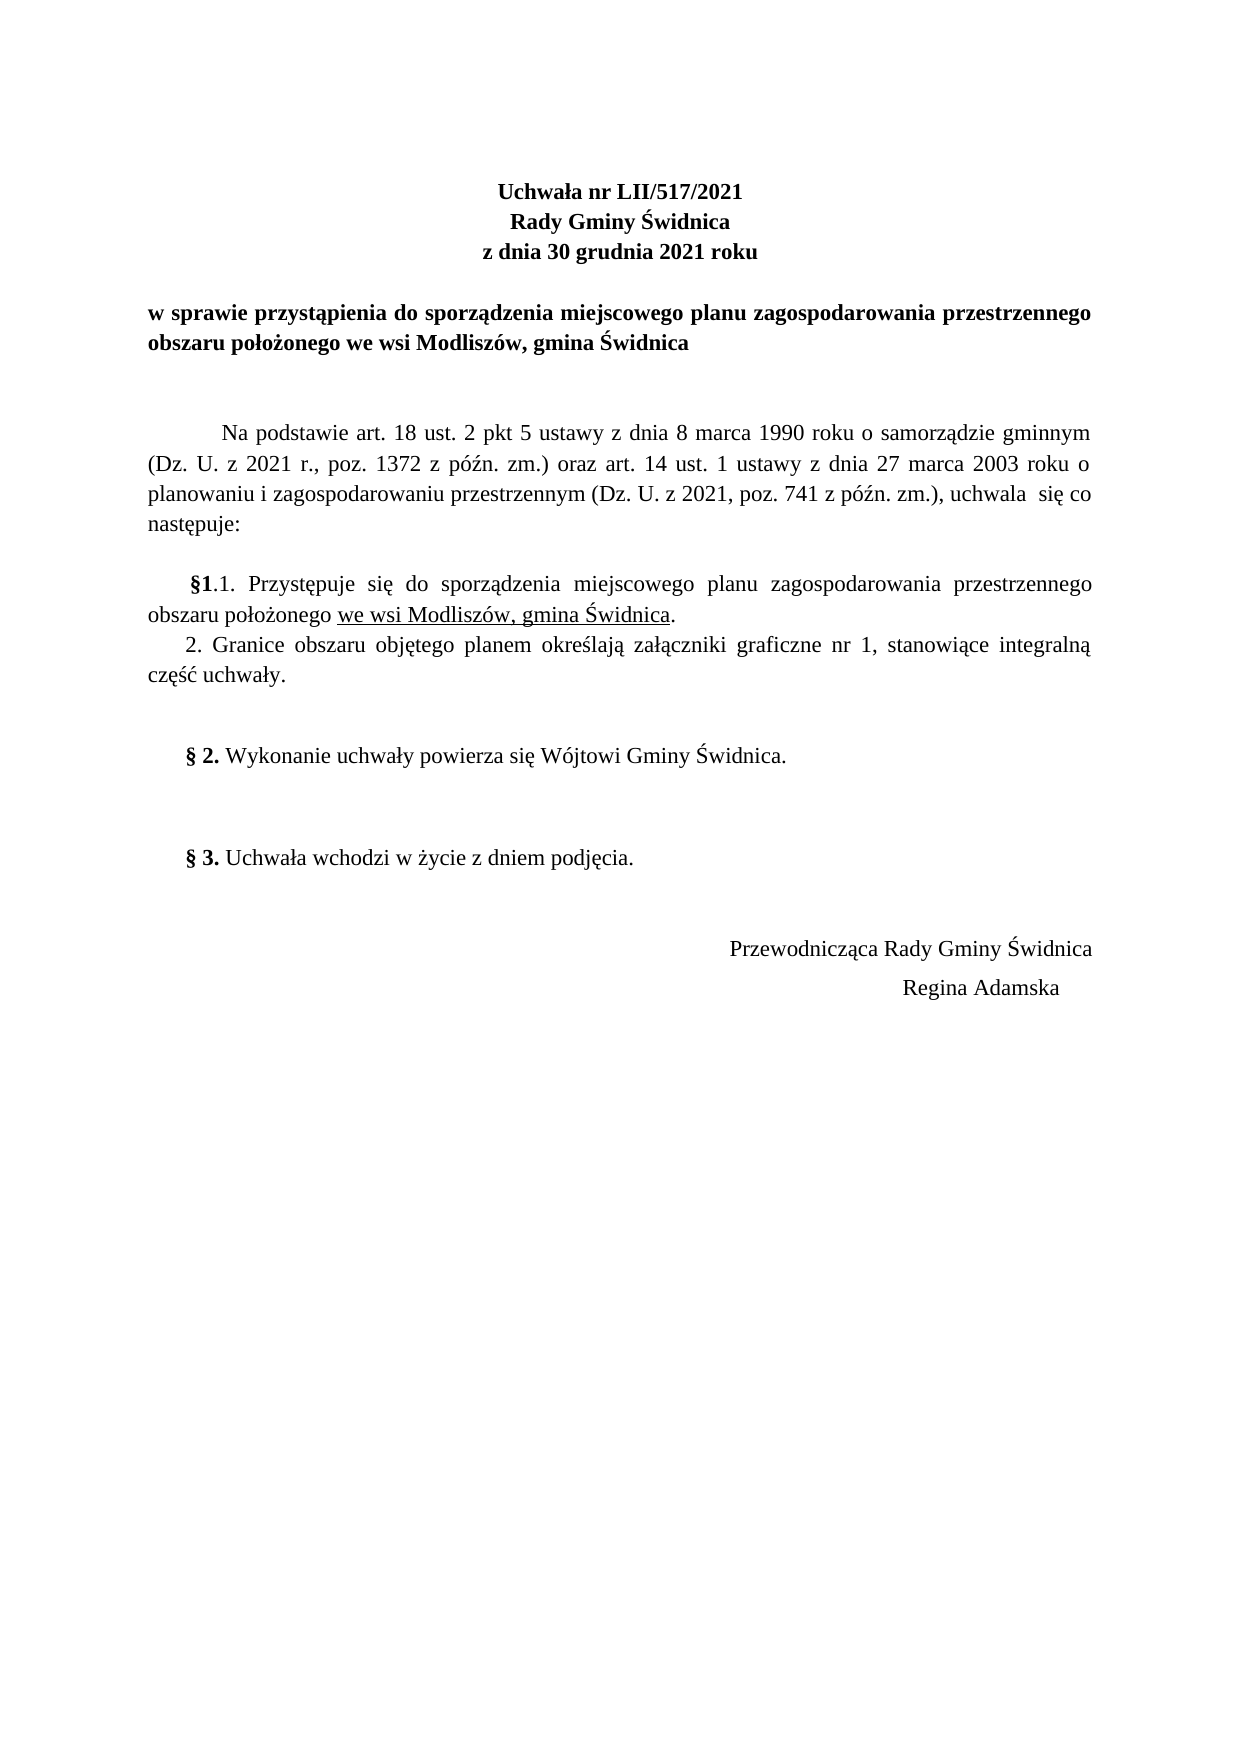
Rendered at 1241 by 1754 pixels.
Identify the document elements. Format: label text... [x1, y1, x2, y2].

text Uchwała nr LII/517/2021 [148, 178, 1093, 204]
text § 3. Uchwała wchodzi w życie z dniem podjęcia. [148, 844, 1093, 871]
text § 2. Wykonanie uchwały powierza się Wójtowi Gminy Świdnica. [185, 742, 1093, 769]
text §1.1. Przystępuje się do sporządzenia miejscowego planu zagospodarowania przestrzennego obszaru położonego we wsi Modliszów, gmina Świdnica. [148, 571, 1093, 627]
text z dnia 30 grudnia 2021 roku [148, 238, 1093, 264]
text Rady Gminy Świdnica [148, 208, 1093, 234]
text Przewodnicząca Rady Gminy Świdnica [148, 935, 1093, 961]
text 2. Granice obszaru objętego planem określają załączniki graficzne nr 1, stanowiące integralną część uchwały. [148, 631, 1093, 687]
text Regina AdamskaUzasadnienie [148, 974, 1093, 1001]
text Na podstawie art. 18 ust. 2 pkt 5 ustawy z dnia 8 marca 1990 roku o samorządzie gminnym (Dz. U. z 2021 r., poz. 1372 z późn. zm.) oraz art. 14 ust. 1 ustawy z dnia 27 marca 2003 roku o planowaniu i zagospodarowaniu przestrzennym (Dz. U. z 2021, poz. 741 z późn. zm.), uchwala się co następuje: [148, 419, 1093, 536]
text w sprawie przystąpienia do sporządzenia miejscowego planu zagospodarowania przestrzennego obszaru położonego we wsi Modliszów, gmina Świdnica [148, 299, 1093, 355]
